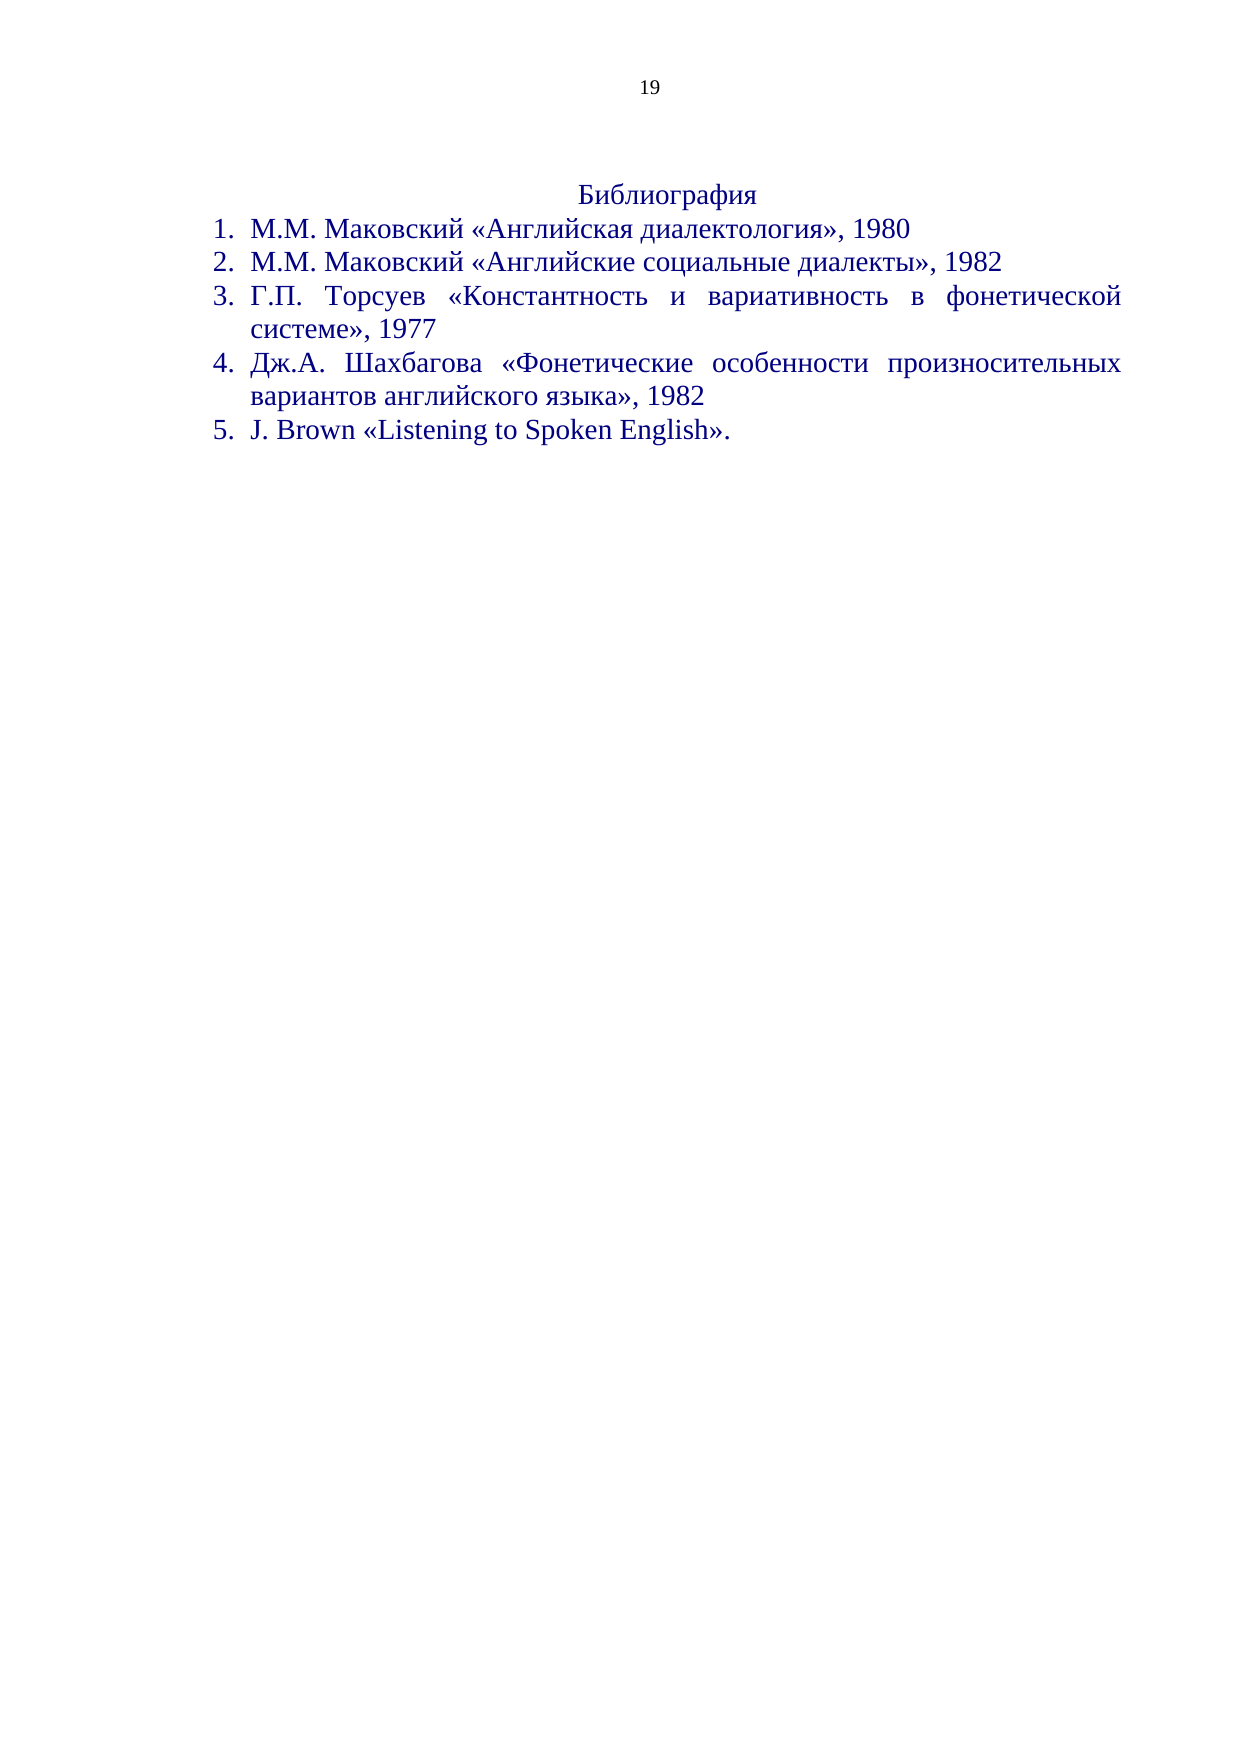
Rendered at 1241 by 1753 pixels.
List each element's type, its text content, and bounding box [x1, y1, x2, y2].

list М.М. Маковский «Английская диалектология», 1980 [213, 211, 1122, 244]
list J. Brown «Listening to Spoken English». [213, 412, 1122, 446]
list Дж.А. Шахбагова «Фонетические особенности произносительных вариантов английского языка», 1982 [213, 345, 1122, 412]
list Г.П. Торсуев «Константность и вариативность в фонетической системе», 1977 [213, 278, 1122, 345]
subtitle Библиография [177, 177, 1122, 211]
list М.М. Маковский «Английские социальные диалекты», 1982 [213, 244, 1122, 278]
